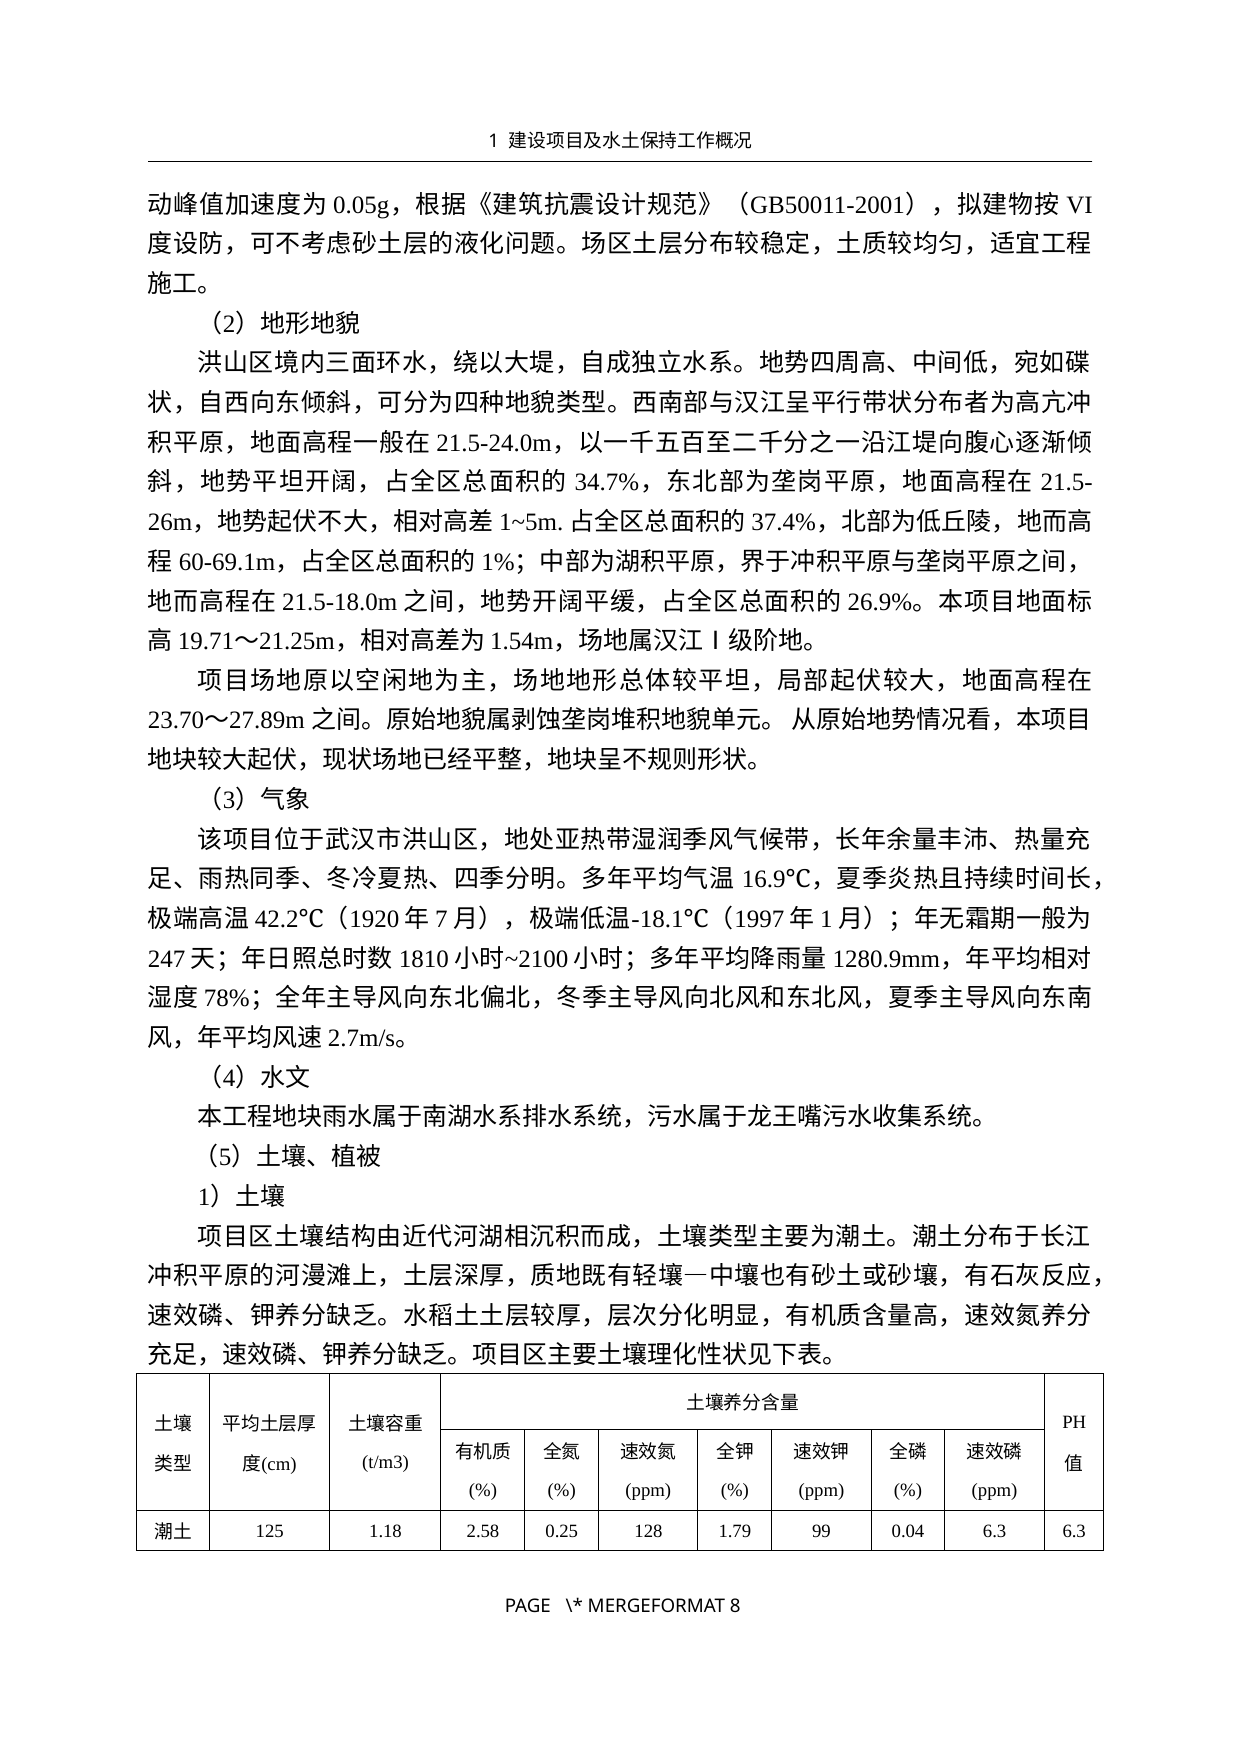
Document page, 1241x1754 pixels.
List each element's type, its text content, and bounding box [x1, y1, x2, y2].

text 项目区土壤结构由近代河湖相沉积而成，土壤类型主要为潮土。潮土分布于长江冲积平原的河漫滩上，土层深厚，质地既有轻壤—中壤也有砂土或砂壤，有石灰反应，速效磷、钾养分缺乏。水稻土土层较厚，层次分化明显，有机质含量高，速效氮养分充足，速效磷、钾养分缺乏。项目区主要土壤理化性状见下表。 [148, 1214, 1092, 1373]
text （2）地形地貌 [148, 301, 1092, 341]
table_cell 速效磷(ppm) [945, 1430, 1044, 1510]
text 洪山区境内三面环水，绕以大堤，自成独立水系。地势四周高、中间低，宛如碟状，自西向东倾斜，可分为四种地貌类型。西南部与汉江呈平行带状分布者为高亢冲积平原，地面高程一般在21.5-24.0m，以一千五百至二千分之一沿江堤向腹心逐渐倾斜，地势平坦开阔，占全区总面积的34.7%，东北部为垄岗平原，地面高程在21.5-26m，地势起伏不大，相对高差1~5m. 占全区总面积的 37.4%，北部为低丘陵，地而高程 60-69.1m，占全区总面积的1%；中部为湖积平原，界于冲积平原与垄岗平原之间，地而高程在21.5-18.0m之间，地势开阔平缓，占全区总面积的26.9%。本项目地面标高19.71～21.25m，相对高差为1.54m，场地属汉江Ⅰ级阶地。 [148, 341, 1092, 659]
text （5）土壤、植被 [148, 1135, 1092, 1174]
table_cell 全钾(%) [698, 1430, 771, 1510]
table_cell 2.58 [441, 1511, 524, 1550]
text 该项目位于武汉市洪山区，地处亚热带湿润季风气候带，长年余量丰沛、热量充足、雨热同季、冬冷夏热、四季分明。多年平均气温16.9℃，夏季炎热且持续时间长，极端高温42.2℃（1920年7月），极端低温-18.1℃（1997年1月）；年无霜期一般为247天；年日照总时数1810小时~2100小时；多年平均降雨量1280.9mm，年平均相对湿度78%；全年主导风向东北偏北，冬季主导风向北风和东北风，夏季主导风向东南风，年平均风速2.7m/s。 [148, 817, 1092, 1056]
table_header 土壤类型 [137, 1374, 209, 1510]
text （3）气象 [148, 778, 1092, 817]
table_cell 潮土 [137, 1511, 209, 1550]
table_cell 6.3 [945, 1511, 1044, 1550]
table_cell 6.3 [1045, 1511, 1103, 1550]
text 1）土壤 [148, 1174, 1092, 1214]
table_cell 128 [599, 1511, 697, 1550]
text 本工程地块雨水属于南湖水系排水系统，污水属于龙王嘴污水收集系统。 [148, 1095, 1092, 1135]
table_header 土壤容重(t/m3) [330, 1374, 440, 1510]
table_cell 99 [772, 1511, 871, 1550]
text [148, 182, 1092, 301]
table_cell 1.18 [330, 1511, 440, 1550]
table_header 平均土层厚度(cm) [210, 1374, 329, 1510]
text （4）水文 [148, 1056, 1092, 1095]
table_cell 1.79 [698, 1511, 771, 1550]
table_header 土壤养分含量 [441, 1374, 1044, 1429]
table_cell 0.04 [872, 1511, 944, 1550]
table_header PH值 [1045, 1374, 1103, 1510]
table_cell 速效氮(ppm) [599, 1430, 697, 1510]
table_cell 0.25 [525, 1511, 598, 1550]
text 项目场地原以空闲地为主，场地地形总体较平坦，局部起伏较大，地面高程在 23.70～27.89m 之间。原始地貌属剥蚀垄岗堆积地貌单元。 从原始地势情况看，本项目地块较大起伏，现状场地已经平整，地块呈不规则形状。 [148, 659, 1092, 778]
table_cell 速效钾(ppm) [772, 1430, 871, 1510]
table_cell 全氮(%) [525, 1430, 598, 1510]
table_cell 全磷(%) [872, 1430, 944, 1510]
table_cell 有机质(%) [441, 1430, 524, 1510]
table_cell 125 [210, 1511, 329, 1550]
